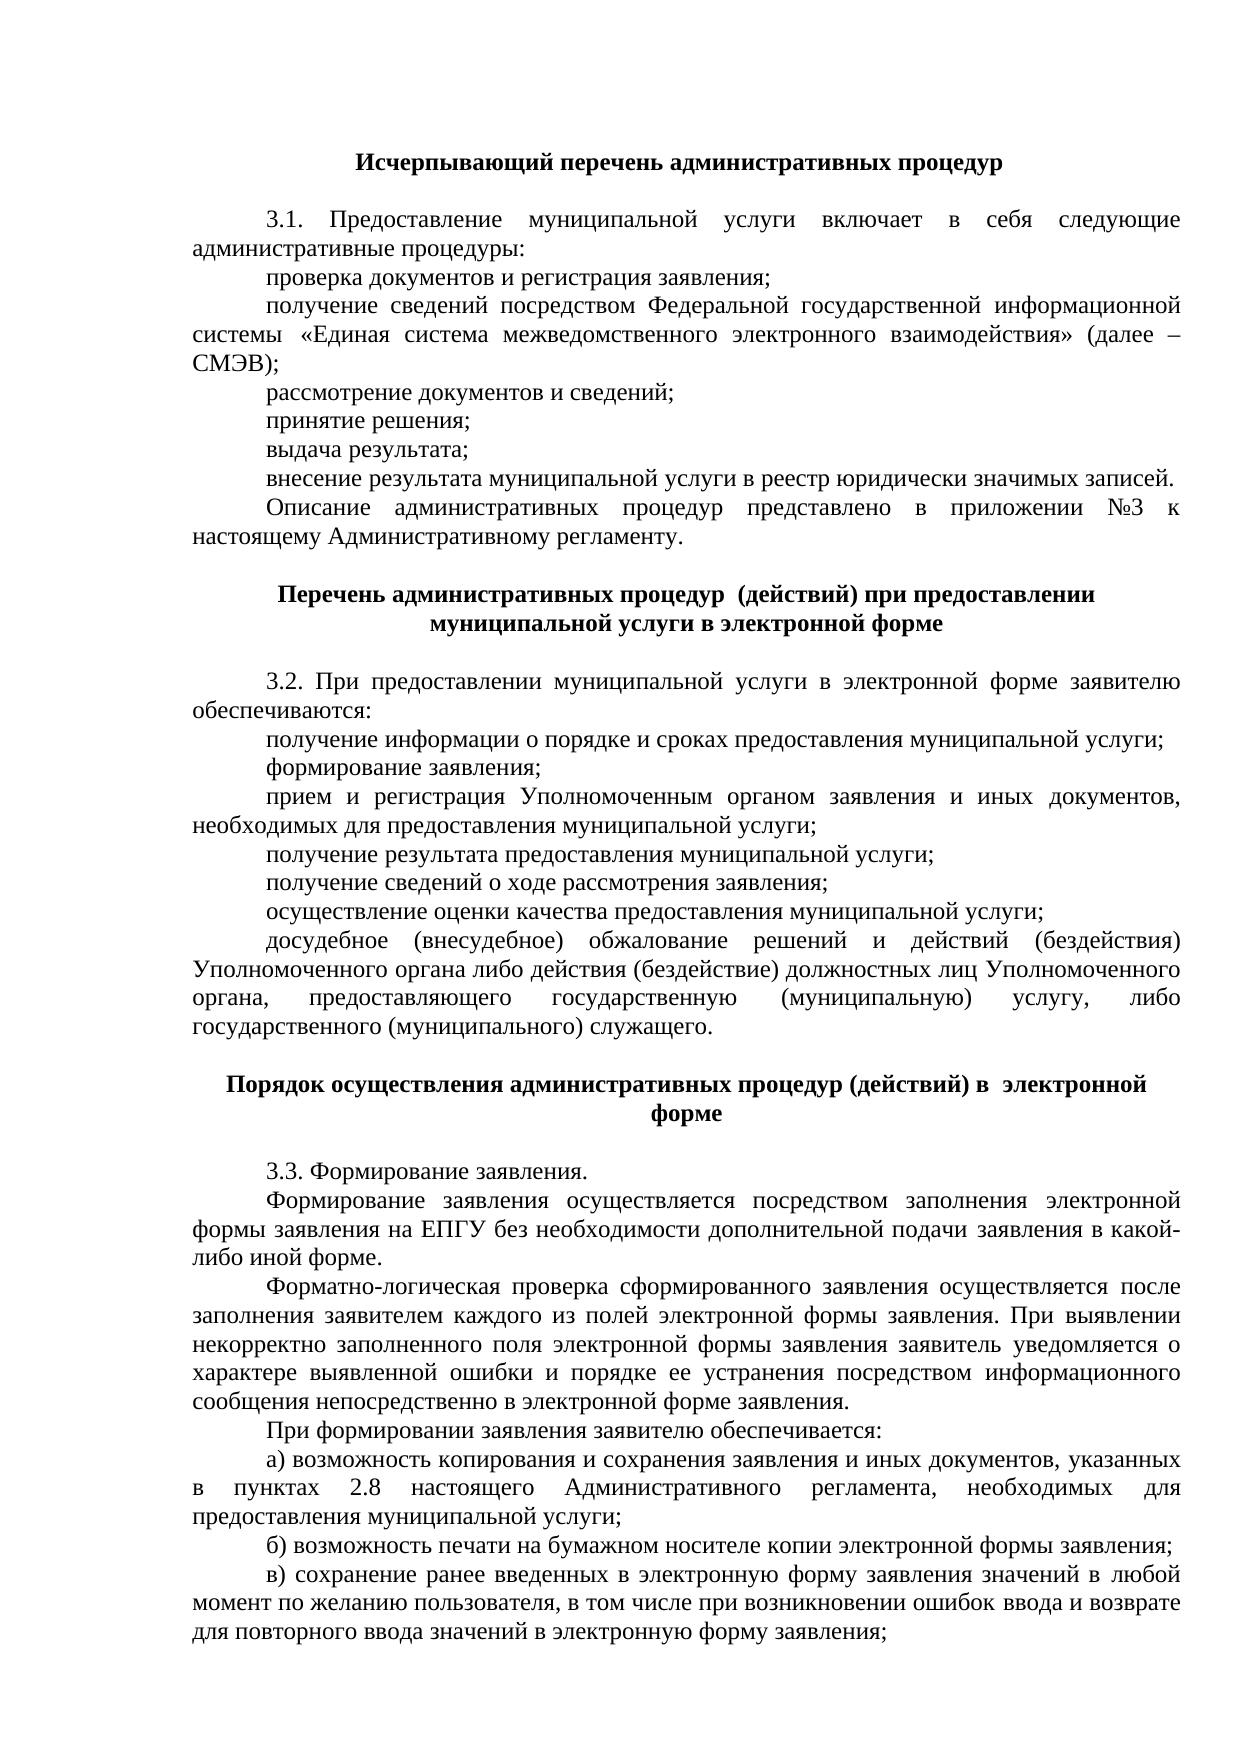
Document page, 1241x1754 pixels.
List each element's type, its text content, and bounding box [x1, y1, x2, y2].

list 3.1. Предоставление муниципальной услуги включает в себя следующие административные процедуры: [192, 204, 1181, 262]
text а) возможность копирования и сохранения заявления и иных документов, указанных в пунктах 2.8 настоящего Административного регламента, необходимых для предоставления муниципальной услуги; [192, 1444, 1181, 1530]
text получение сведений о ходе рассмотрения заявления; [192, 867, 1181, 896]
text При формировании заявления заявителю обеспечивается: [192, 1415, 1181, 1444]
text получение сведений посредством Федеральной государственной информационной системы «Единая система межведомственного электронного взаимодействия» (далее – СМЭВ); [192, 291, 1181, 377]
text Описание административных процедур представлено в приложении №3 к настоящему Административному регламенту. [192, 492, 1181, 549]
text рассмотрение документов и сведений; [192, 377, 1181, 406]
text получение информации о порядке и сроках предоставления муниципальной услуги; [192, 724, 1181, 752]
text осуществление оценки качества предоставления муниципальной услуги; [192, 896, 1181, 925]
text в) сохранение ранее введенных в электронную форму заявления значений в любой момент по желанию пользователя, в том числе при возникновении ошибок ввода и возврате для повторного ввода значений в электронную форму заявления; [192, 1559, 1181, 1645]
text Порядок осуществления административных процедур (действий) в электронной форме [192, 1069, 1181, 1127]
text принятие решения; [192, 406, 1181, 434]
list 3.2. При предоставлении муниципальной услуги в электронной форме заявителю обеспечиваются: [192, 666, 1181, 724]
text Форматно-логическая проверка сформированного заявления осуществляется после заполнения заявителем каждого из полей электронной формы заявления. При выявлении некорректно заполненного поля электронной формы заявления заявитель уведомляется о характере выявленной ошибки и порядке ее устранения посредством информационного сообщения непосредственно в электронной форме заявления. [192, 1271, 1181, 1415]
text прием и регистрация Уполномоченным органом заявления и иных документов, необходимых для предоставления муниципальной услуги; [192, 781, 1181, 839]
list 3.3. Формирование заявления. [192, 1156, 1181, 1185]
text б) возможность печати на бумажном носителе копии электронной формы заявления; [192, 1530, 1181, 1559]
text внесение результата муниципальной услуги в реестр юридически значимых записей. [192, 463, 1181, 492]
text Формирование заявления осуществляется посредством заполнения электронной формы заявления на ЕПГУ без необходимости дополнительной подачи заявления в какой-либо иной форме. [192, 1185, 1181, 1271]
text Исчерпывающий перечень административных процедур [177, 147, 1181, 176]
text Перечень административных процедур (действий) при предоставлении муниципальной услуги в электронной форме [192, 579, 1181, 637]
text досудебное (внесудебное) обжалование решений и действий (бездействия) Уполномоченного органа либо действия (бездействие) должностных лиц Уполномоченного органа, предоставляющего государственную (муниципальную) услугу, либо государственного (муниципального) служащего. [192, 925, 1181, 1040]
text получение результата предоставления муниципальной услуги; [192, 839, 1181, 867]
text выдача результата; [192, 434, 1181, 463]
text формирование заявления; [192, 752, 1181, 781]
text проверка документов и регистрация заявления; [192, 262, 1181, 291]
